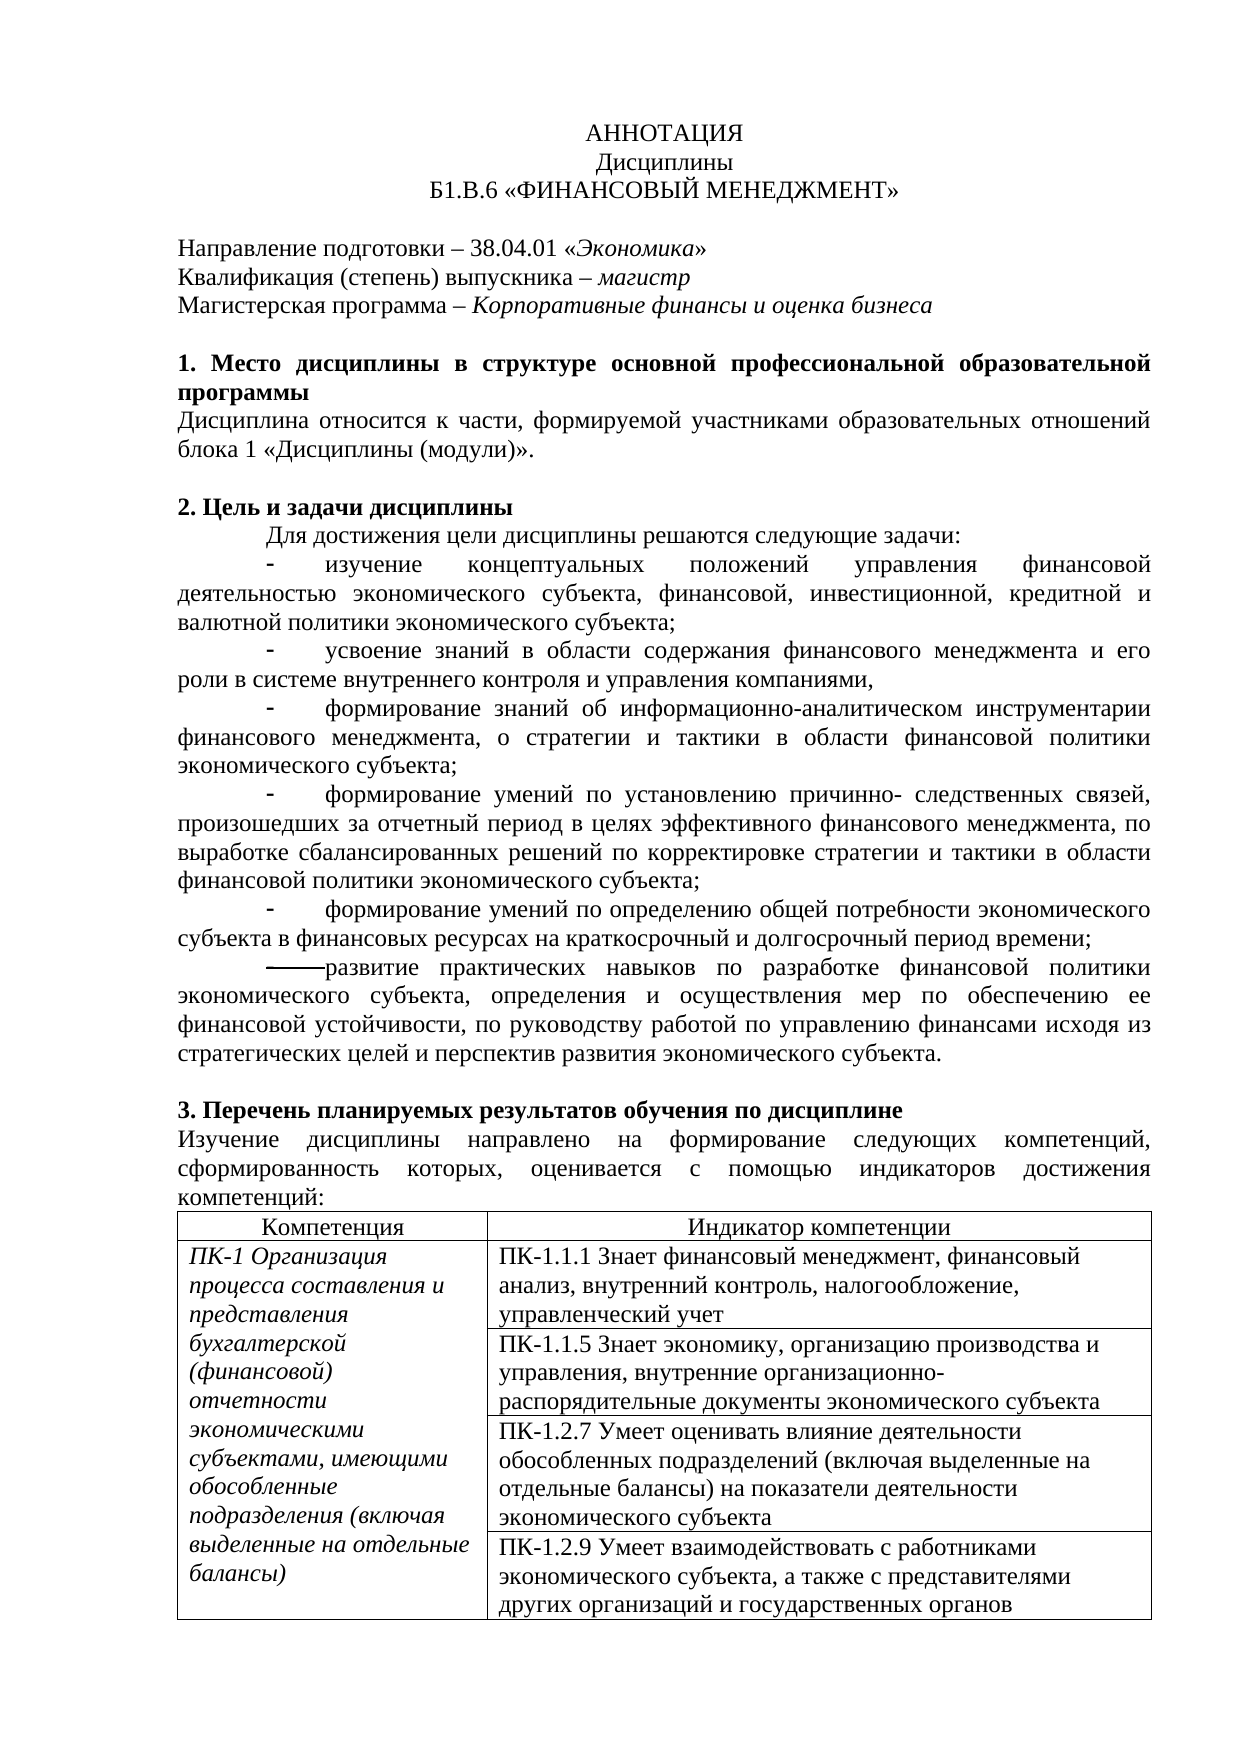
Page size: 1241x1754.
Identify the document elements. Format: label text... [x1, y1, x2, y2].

text АННОТАЦИЯ [177, 118, 1152, 147]
table_cell ПК-1.1.5 Знает экономику, организацию производства и управления, внутренние организационно-распорядительные документы экономического субъекта [488, 1329, 1151, 1415]
text Дисциплины [177, 147, 1152, 176]
list формирование умений по определению общей потребности экономического субъекта в финансовых ресурсах на краткосрочный и долгосрочный период времени; [177, 894, 1152, 952]
text 1. Место дисциплины в структуре основной профессиональной образовательной программы [177, 348, 1152, 406]
text Изучение дисциплины направлено на формирование следующих компетенций, сформированность которых, оценивается с помощью индикаторов достижения компетенций: [177, 1124, 1152, 1211]
text 2. Цель и задачи дисциплины [177, 492, 1152, 521]
table_header Индикатор компетенции [488, 1212, 1151, 1240]
table_cell ПК-1 Организация процесса составления и представления бухгалтерской (финансовой) отчетности экономическими субъектами, имеющими обособленные подразделения (включая выделенные на отдельные балансы) [178, 1241, 487, 1619]
table_cell ПК-1.1.1 Знает финансовый менеджмент, финансовый анализ, внутренний контроль, налогообложение, управленческий учет [488, 1241, 1151, 1328]
list формирование знаний об информационно-аналитическом инструментарии финансового менеджмента, о стратегии и тактики в области финансовой политики экономического субъекта; [177, 693, 1152, 779]
table_cell ПК-1.2.9 Умеет взаимодействовать с работниками экономического субъекта, а также с представителями других организаций и государственных органов [488, 1532, 1151, 1619]
table_cell ПК-1.2.7 Умеет оценивать влияние деятельности обособленных подразделений (включая выделенные на отдельные балансы) на показатели деятельности экономического субъекта [488, 1416, 1151, 1531]
text Б1.В.6 «ФИНАНСОВЫЙ МЕНЕДЖМЕНТ» [177, 176, 1152, 204]
table_header Компетенция [178, 1212, 487, 1240]
list формирование умений по установлению причинно- следственных связей, произошедших за отчетный период в целях эффективного финансового менеджмента, по выработке сбалансированных решений по корректировке стратегии и тактики в области финансовой политики экономического субъекта; [177, 779, 1152, 894]
list усвоение знаний в области содержания финансового менеджмента и его роли в системе внутреннего контроля и управления компаниями, [177, 636, 1152, 693]
text Магистерская программа – Корпоративные финансы и оценка бизнеса [177, 291, 1152, 319]
text 3. Перечень планируемых результатов обучения по дисциплине [177, 1096, 1152, 1124]
list изучение концептуальных положений управления финансовой деятельностью экономического субъекта, финансовой, инвестиционной, кредитной и валютной политики экономического субъекта; [177, 549, 1152, 636]
text Квалификация (степень) выпускника – магистр [177, 262, 1152, 291]
list развитие практических навыков по разработке финансовой политики экономического субъекта, определения и осуществления мер по обеспечению ее финансовой устойчивости, по руководству работой по управлению финансами исходя из стратегических целей и перспектив развития экономического субъекта. [177, 952, 1152, 1067]
text Дисциплина относится к части, формируемой участниками образовательных отношений блока 1 «Дисциплины (модули)». [177, 406, 1152, 463]
text Направление подготовки – 38.04.01 «Экономика» [177, 233, 1152, 262]
text Для достижения цели дисциплины решаются следующие задачи: [177, 521, 1152, 549]
